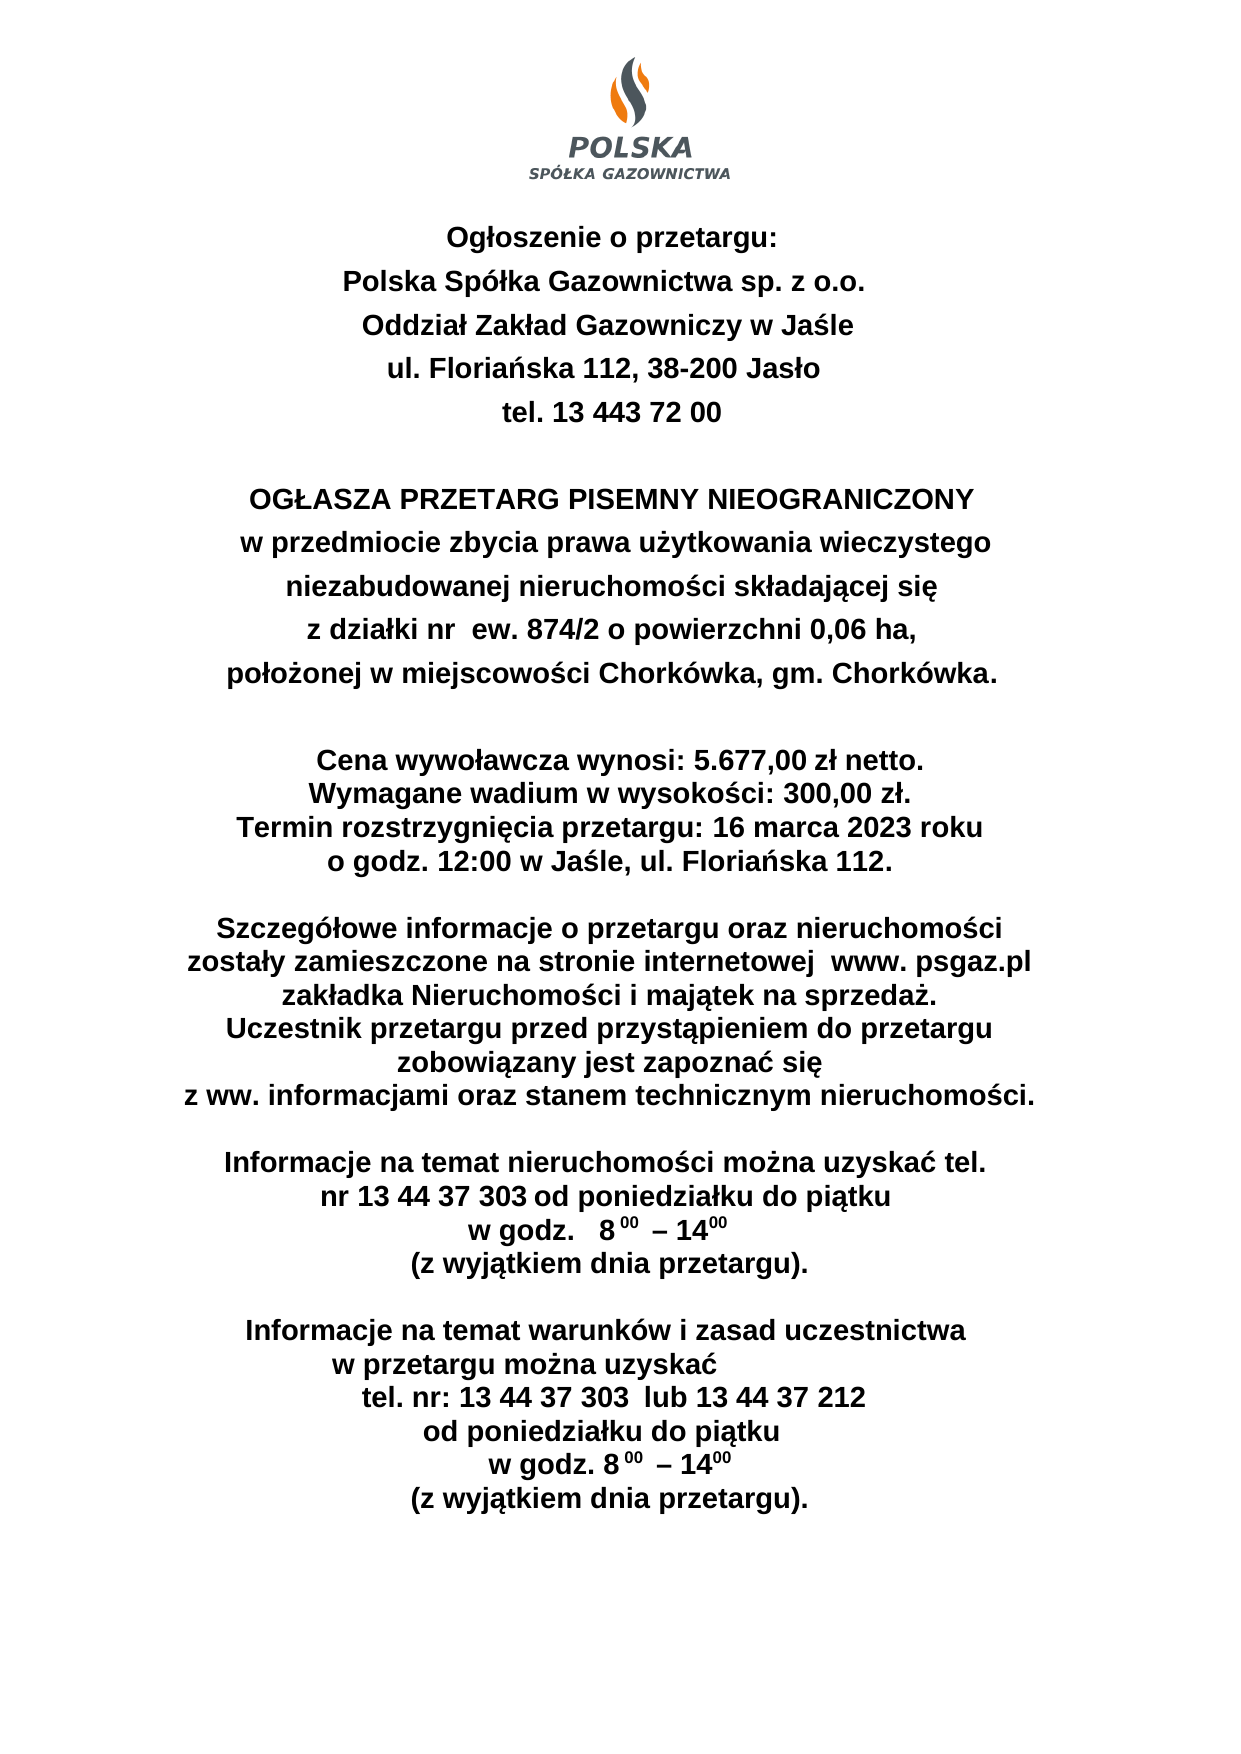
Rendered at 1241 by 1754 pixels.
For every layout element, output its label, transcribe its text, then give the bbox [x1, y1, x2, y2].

text Uczestnik przetargu przed przystąpieniem do przetargu zobowiązany jest zapoznać się z ww. informacjami oraz stanem technicznym nieruchomości. [177, 1011, 1042, 1112]
text położonej w miejscowości Chorkówka, gm. Chorkówka. [177, 656, 1047, 689]
text Informacje na temat nieruchomości można uzyskać tel. nr 13 44 37 303 od poniedziałku do piątku w godz. 8 00 – 1400 (z wyjątkiem dnia przetargu). [177, 1146, 1042, 1280]
text z działki nr ew. 874/2 o powierzchni 0,06 ha, [177, 612, 1047, 646]
text Polska Spółka Gazownictwa sp. z o.o. Oddział Zakład Gazowniczy w Jaśle ul. Floriańska 112, 38-200 Jasło tel. 13 443 72 00 [177, 264, 1047, 428]
text Cena wywoławcza wynosi: 5.677,00 zł netto. [177, 743, 1063, 777]
text Szczegółowe informacje o przetargu oraz nieruchomości zostały zamieszczone na stronie internetowej www. psgaz.pl zakładka Nieruchomości i majątek na sprzedaż. [177, 911, 1042, 1011]
text Wymagane wadium w wysokości: 300,00 zł. [177, 777, 1042, 810]
text (z wyjątkiem dnia przetargu). [177, 1481, 1042, 1514]
text Termin rozstrzygnięcia przetargu: 16 marca 2023 roku o godz. 12:00 w Jaśle, ul. Floriańska 112. [177, 810, 1042, 877]
text OGŁASZA PRZETARG PISEMNY NIEOGRANICZONY [177, 482, 1047, 515]
text Informacje na temat warunków i zasad uczestnictwa w przetargu można uzyskać tel. nr: 13 44 37 303 lub 13 44 37 212 od poniedziałku do piątku w godz. 8 00 – 1400 [177, 1313, 1042, 1481]
text w przedmiocie zbycia prawa użytkowania wieczystego niezabudowanej nieruchomości składającej się [177, 525, 1047, 602]
text Ogłoszenie o przetargu: [177, 221, 1047, 254]
picture [0, 0, 1241, 185]
